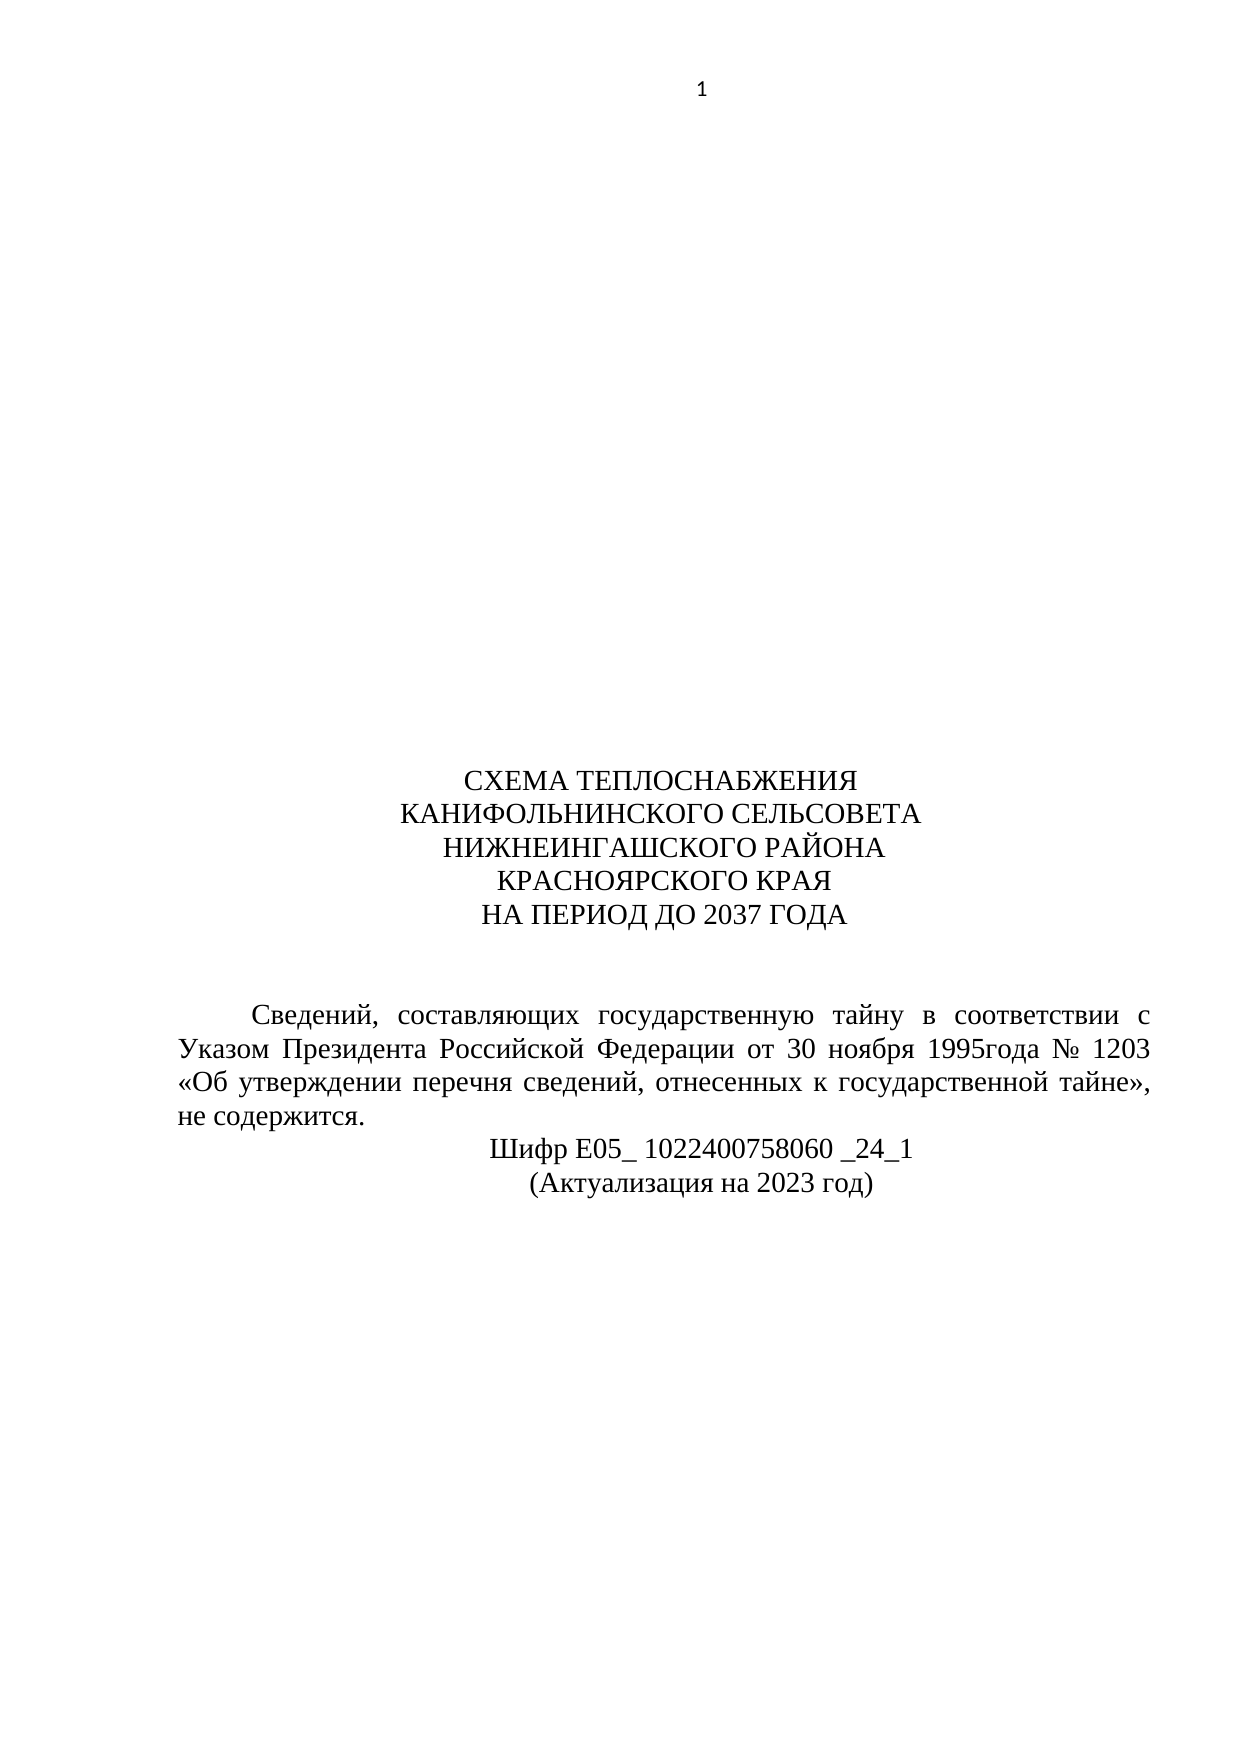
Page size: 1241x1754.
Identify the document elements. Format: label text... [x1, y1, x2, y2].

text Сведений, составляющих государственную тайну в соответствии с Указом Президента Российской Федерации от 30 ноября 1995года № 1203 «Об утверждении перечня сведений, отнесенных к государственной тайне», не содержится. [177, 997, 1152, 1132]
text СХЕМА ТЕПЛОСНАБЖЕНИЯ КАНИФОЛЬНИНСКОГО СЕЛЬСОВЕТА НИЖНЕИНГАШСКОГО РАЙОНА КРАСНОЯРСКОГО КРАЯ НА ПЕРИОД ДО 2037 ГОДА [177, 763, 1152, 930]
text (Актуализация на 2023 год) [177, 1165, 1152, 1199]
text Шифр E05_ 1022400758060 _24_1 [177, 1132, 1152, 1165]
